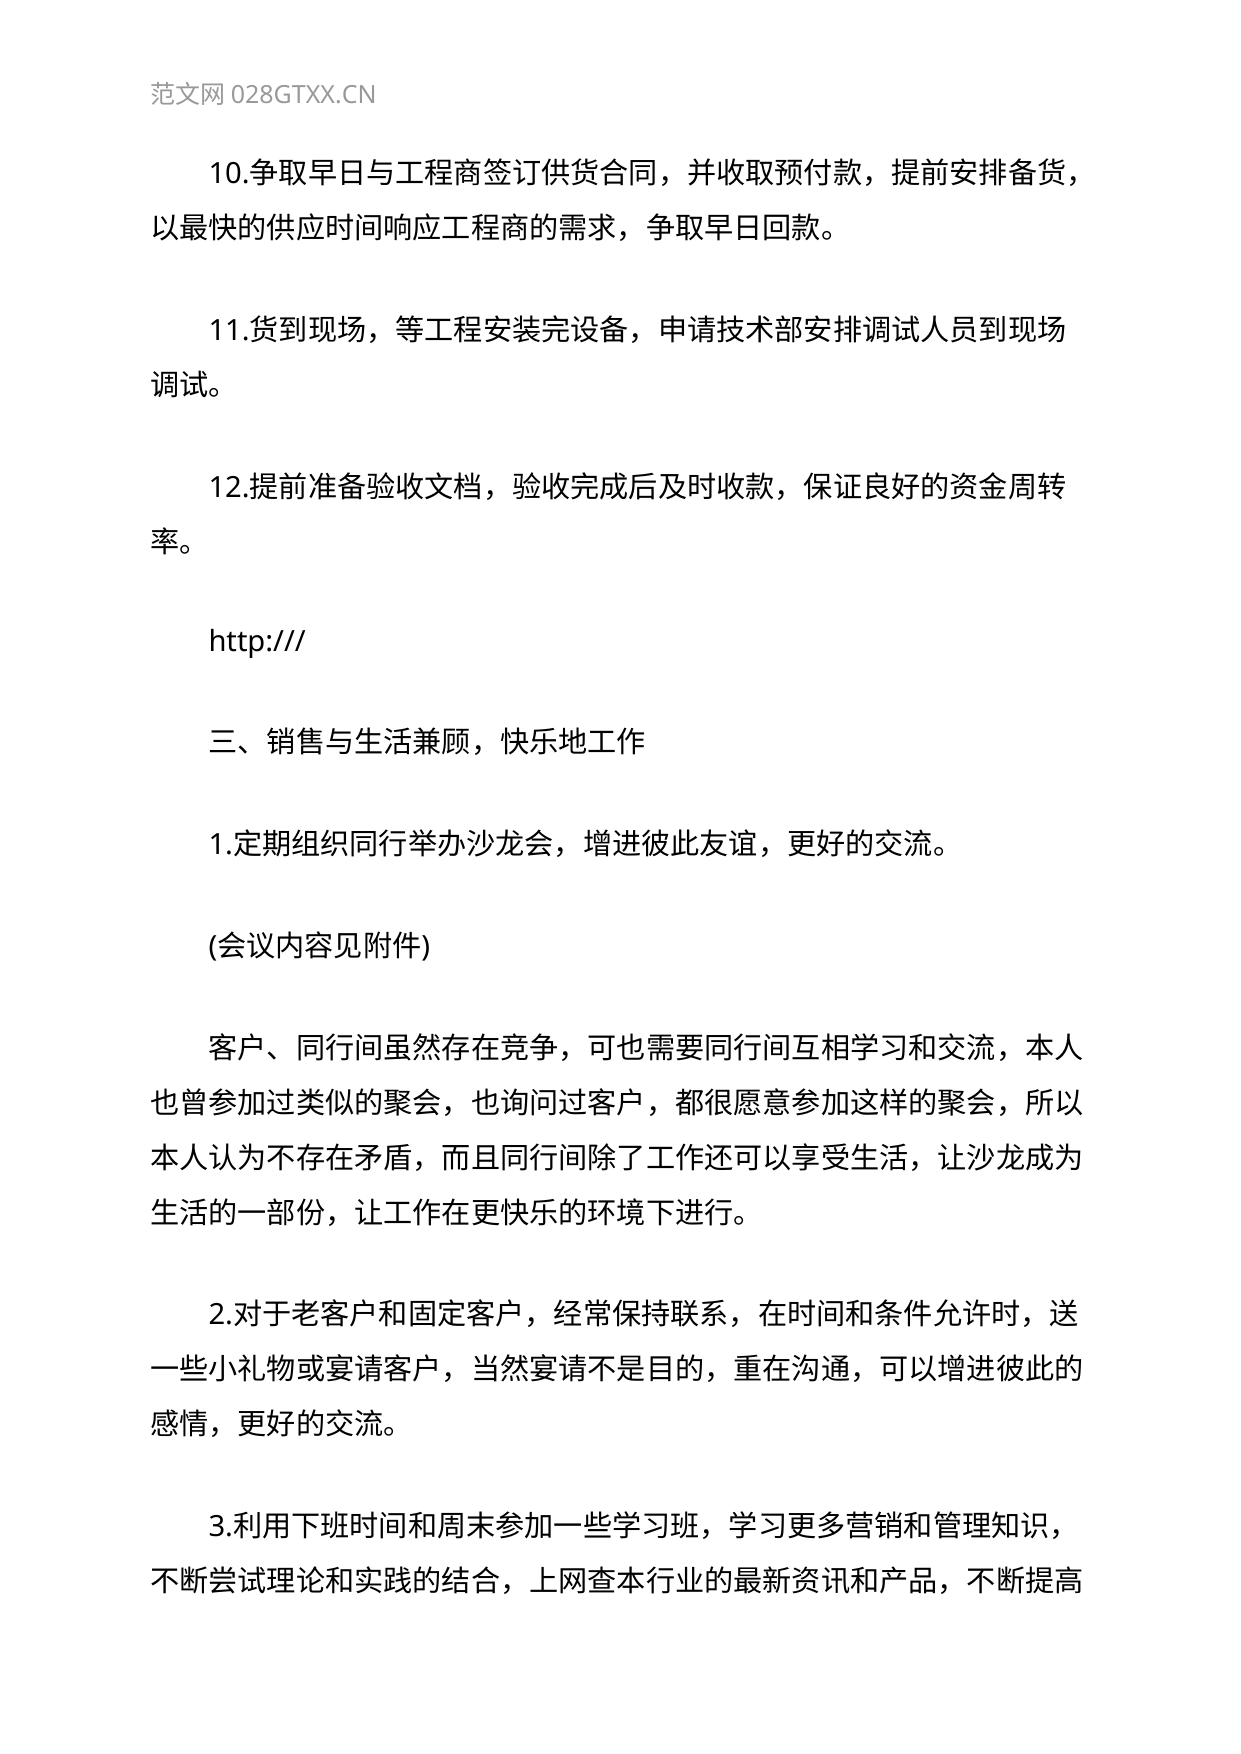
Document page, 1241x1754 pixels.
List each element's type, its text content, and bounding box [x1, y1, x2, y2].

text 12.提前准备验收文档，验收完成后及时收款，保证良好的资金周转率。 [150, 463, 1090, 561]
text 2.对于老客户和固定客户，经常保持联系，在时间和条件允许时，送一些小礼物或宴请客户，当然宴请不是目的，重在沟通，可以增进彼此的感情，更好的交流。 [150, 1291, 1090, 1443]
text 客户、同行间虽然存在竞争，可也需要同行间互相学习和交流，本人也曾参加过类似的聚会，也询问过客户，都很愿意参加这样的聚会，所以本人认为不存在矛盾，而且同行间除了工作还可以享受生活，让沙龙成为生活的一部份，让工作在更快乐的环境下进行。 [150, 1024, 1090, 1231]
text 三、销售与生活兼顾，快乐地工作 [150, 719, 1090, 761]
text http:/// [150, 620, 1090, 660]
text 10.争取早日与工程商签订供货合同，并收取预付款，提前安排备货，以最快的供应时间响应工程商的需求，争取早日回款。 [150, 150, 1090, 247]
text 1.定期组织同行举办沙龙会，增进彼此友谊，更好的交流。 [150, 821, 1090, 863]
text (会议内容见附件) [150, 922, 1090, 965]
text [150, 1503, 1090, 1600]
text 11.货到现场，等工程安装完设备，申请技术部安排调试人员到现场调试。 [150, 307, 1090, 404]
